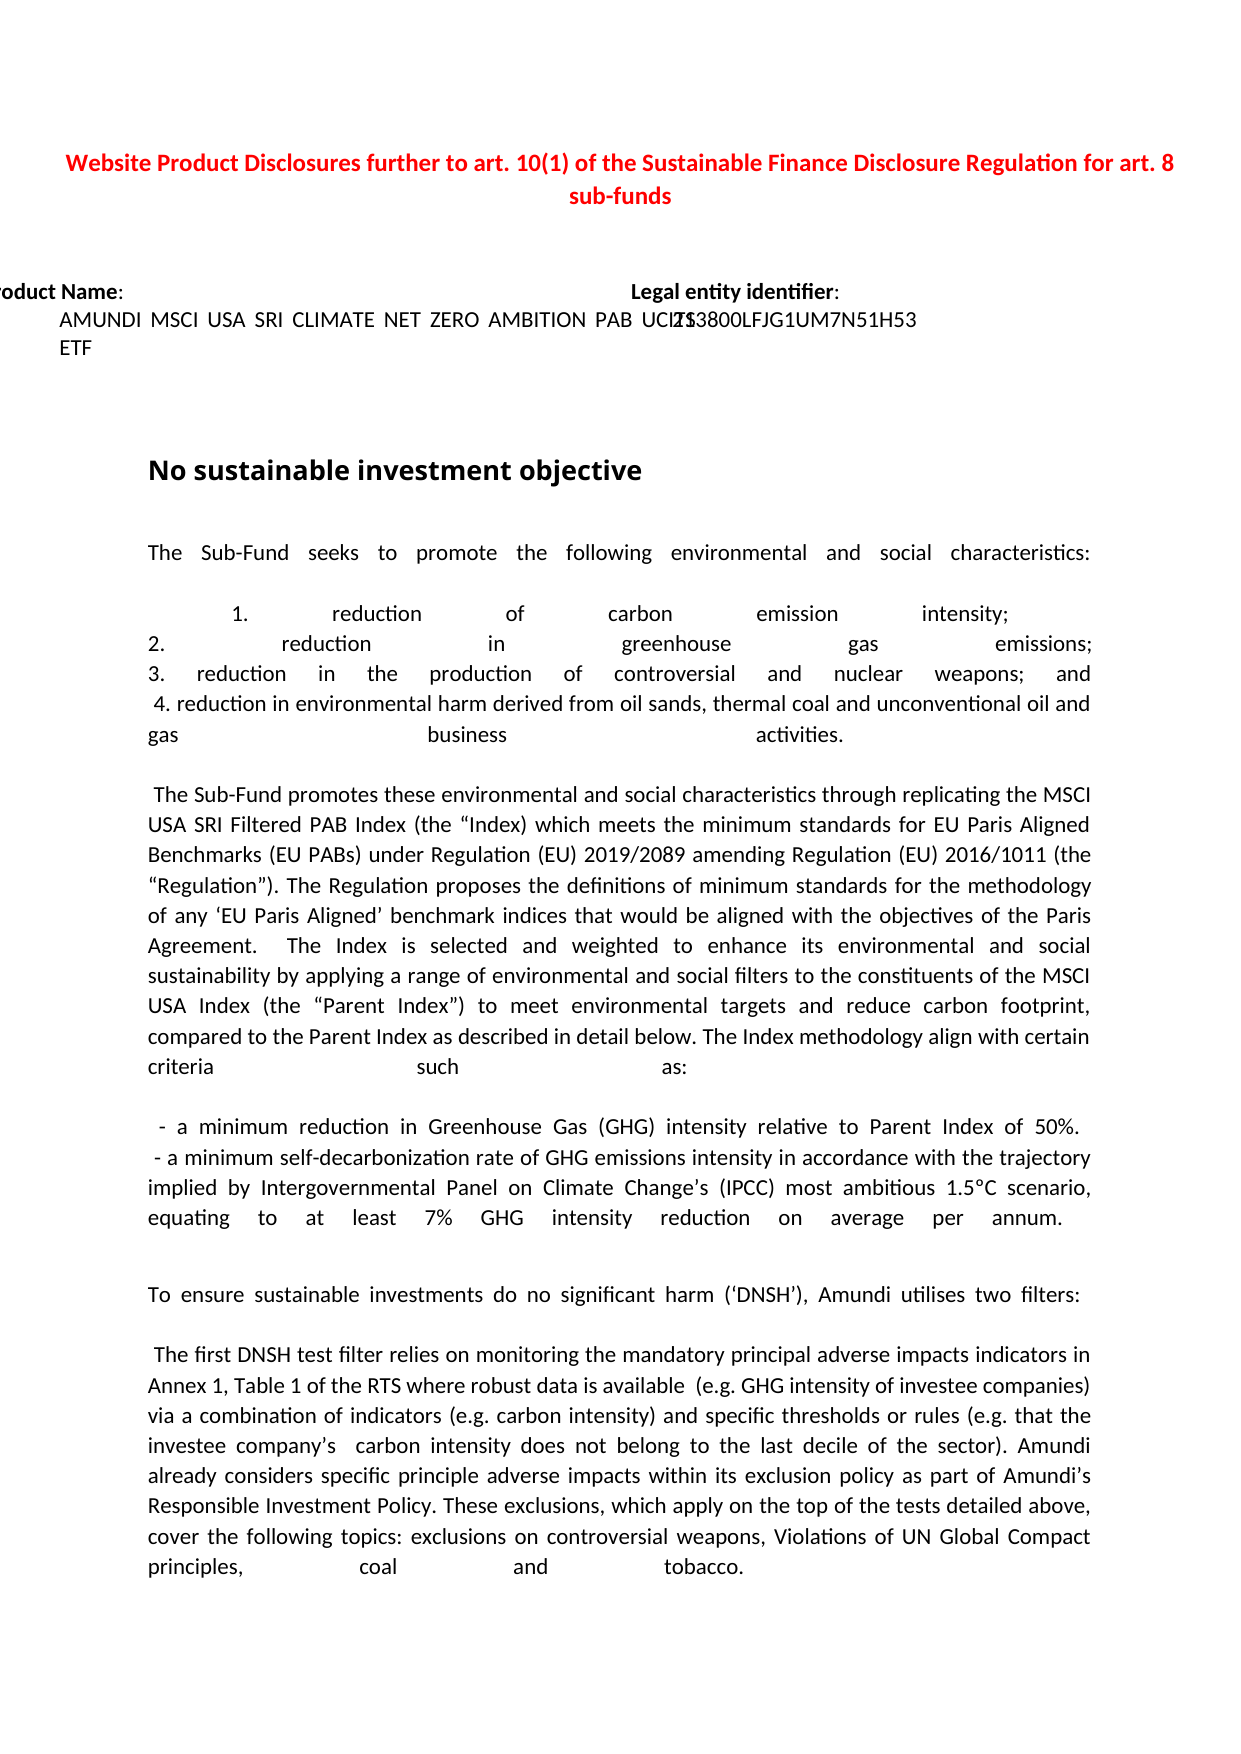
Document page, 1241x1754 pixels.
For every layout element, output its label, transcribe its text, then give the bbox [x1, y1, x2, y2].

text The Sub-Fund seeks to promote the following environmental and social characteristics: 1. reduction of carbon emission intensity; 2. reduction in greenhouse gas emissions; 3. reduction in the production of controversial and nuclear weapons; and 4. reduction in environmental harm derived from oil sands, thermal coal and unconventional oil and gas business activities. The Sub-Fund promotes these environmental and social characteristics through replicating the MSCI USA SRI Filtered PAB Index (the “Index) which meets the minimum standards for EU Paris Aligned Benchmarks (EU PABs) under Regulation (EU) 2019/2089 amending Regulation (EU) 2016/1011 (the “Regulation”). The Regulation proposes the definitions of minimum standards for the methodology of any ‘EU Paris Aligned’ benchmark indices that would be aligned with the objectives of the Paris Agreement. The Index is selected and weighted to enhance its environmental and social sustainability by applying a range of environmental and social filters to the constituents of the MSCI USA Index (the “Parent Index”) to meet environmental targets and reduce carbon footprint, compared to the Parent Index as described in detail below. The Index methodology align with certain criteria such as: - a minimum reduction in Greenhouse Gas (GHG) intensity relative to Parent Index of 50%. - a minimum self-decarbonization rate of GHG emissions intensity in accordance with the trajectory implied by Intergovernmental Panel on Climate Change’s (IPCC) most ambitious 1.5ºC scenario, equating to at least 7% GHG intensity reduction on average per annum. [148, 538, 1093, 1261]
table_header Legal entity identifier: 213800LFJG1UM7N51H53 [620, 277, 1151, 361]
table_header Product Name: AMUNDI MSCI USA SRI CLIMATE NET ZERO AMBITION PAB UCITS ETF [59, 277, 619, 361]
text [148, 1280, 1093, 1580]
subtitle No sustainable investment objective [148, 452, 1093, 489]
text Website Product Disclosures further to art. 10(1) of the Sustainable Finance Disclosure Regulation for art. 8 sub-funds [59, 148, 1181, 211]
